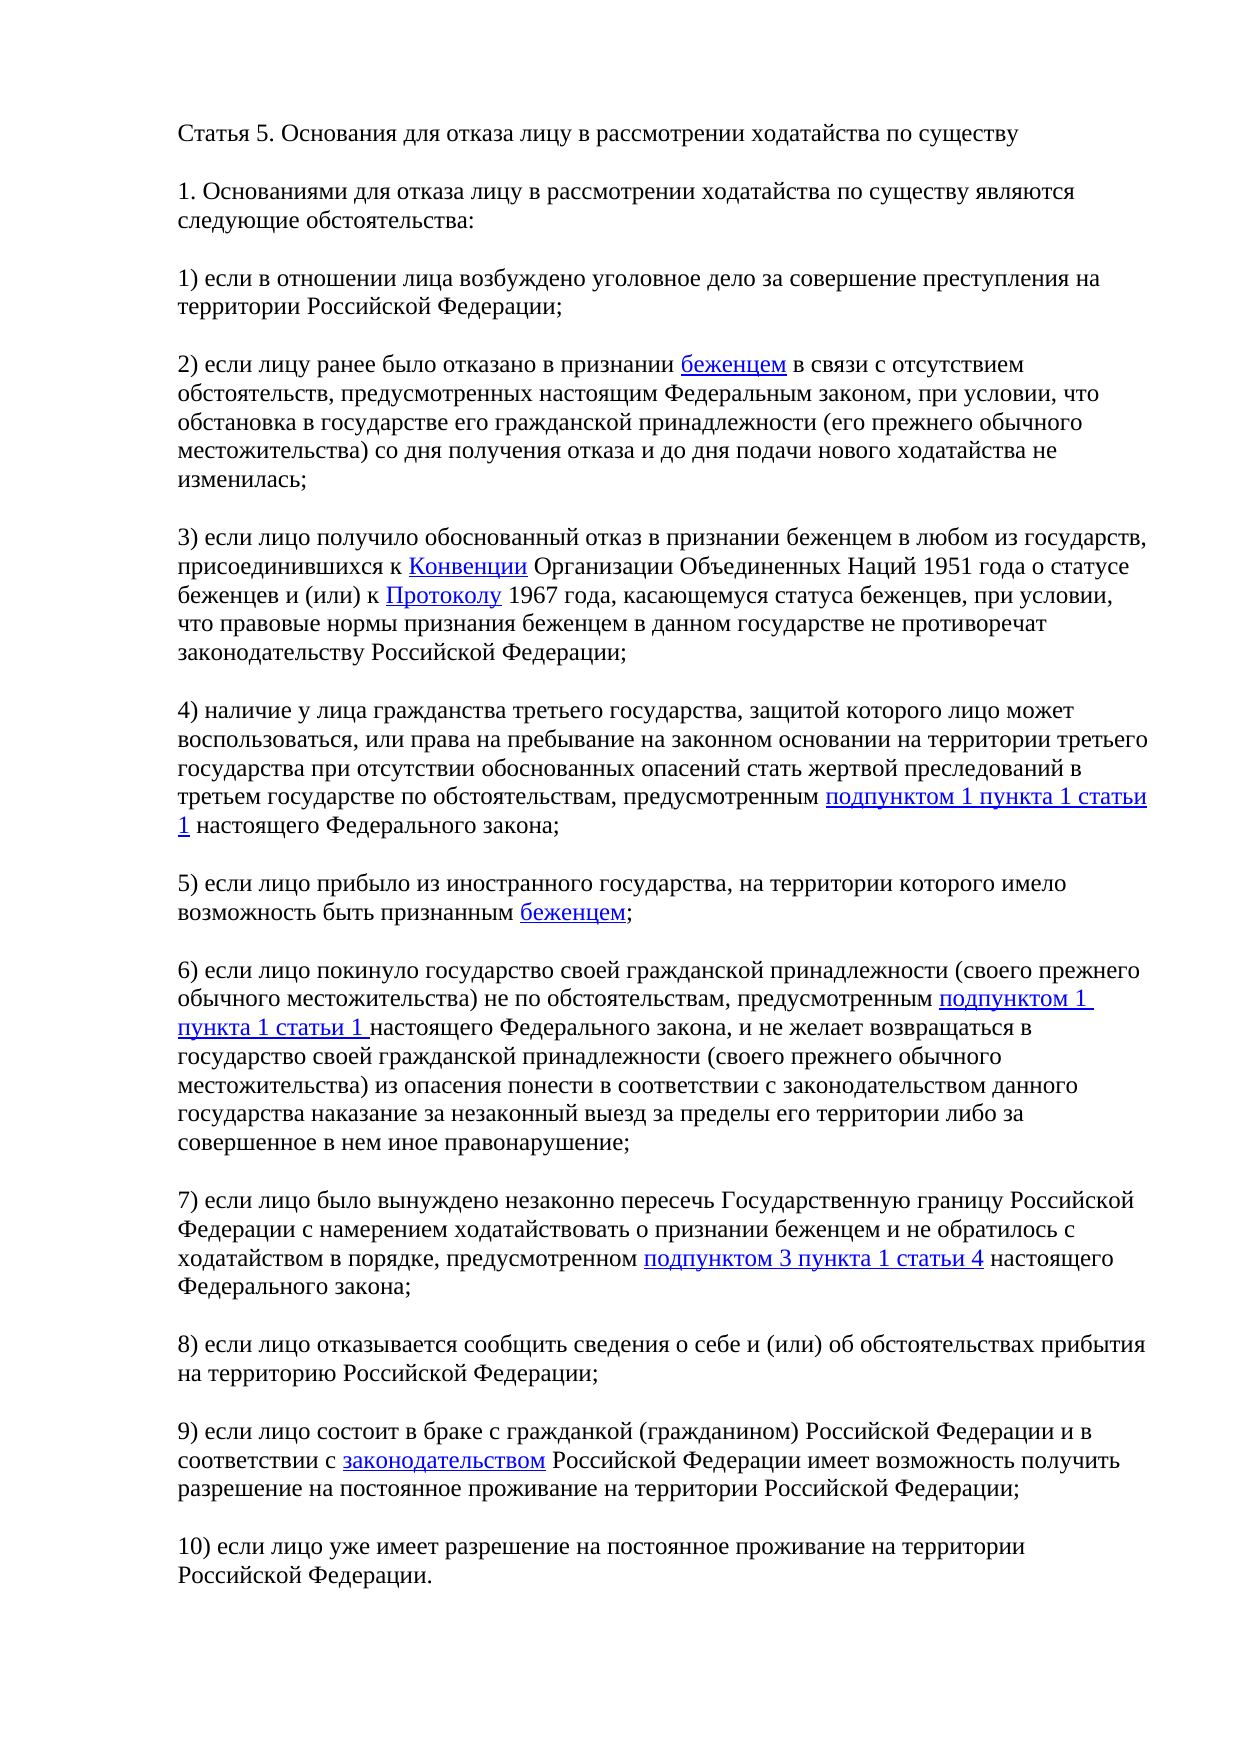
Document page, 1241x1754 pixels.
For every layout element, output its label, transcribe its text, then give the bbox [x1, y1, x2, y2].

text 4) наличие у лица гражданства третьего государства, защитой которого лицо может воспользоваться, или права на пребывание на законном основании на территории третьего государства при отсутствии обоснованных опасений стать жертвой преследований в третьем государстве по обстоятельствам, предусмотренным подпунктом 1 пункта 1 статьи 1 настоящего Федерального закона; [177, 695, 1152, 839]
text 3) если лицо получило обоснованный отказ в признании беженцем в любом из государств, присоединившихся к Конвенции Организации Объединенных Наций 1951 года о статусе беженцев и (или) к Протоколу 1967 года, касающемуся статуса беженцев, при условии, что правовые нормы признания беженцем в данном государстве не противоречат законодательству Российской Федерации; [177, 522, 1152, 666]
text 5) если лицо прибыло из иностранного государства, на территории которого имело возможность быть признанным беженцем; [177, 868, 1152, 926]
text 9) если лицо состоит в браке с гражданкой (гражданином) Российской Федерации и в соответствии с законодательством Российской Федерации имеет возможность получить разрешение на постоянное проживание на территории Российской Федерации; [177, 1416, 1152, 1502]
text 1) если в отношении лица возбуждено уголовное дело за совершение преступления на территории Российской Федерации; [177, 263, 1152, 320]
text 10) если лицо уже имеет разрешение на постоянное проживание на территории Российской Федерации. [177, 1531, 1152, 1589]
text 6) если лицо покинуло государство своей гражданской принадлежности (своего прежнего обычного местожительства) не по обстоятельствам, предусмотренным подпунктом 1 пункта 1 статьи 1 настоящего Федерального закона, и не желает возвращаться в государство своей гражданской принадлежности (своего прежнего обычного местожительства) из опасения понести в соответствии с законодательством данного государства наказание за незаконный выезд за пределы его территории либо за совершенное в нем иное правонарушение; [177, 955, 1152, 1156]
text 2) если лицу ранее было отказано в признании беженцем в связи с отсутствием обстоятельств, предусмотренных настоящим Федеральным законом, при условии, что обстановка в государстве его гражданской принадлежности (его прежнего обычного местожительства) со дня получения отказа и до дня подачи нового ходатайства не изменилась; [177, 349, 1152, 493]
text Статья 5. Основания для отказа лицу в рассмотрении ходатайства по существу [177, 118, 1152, 147]
text 7) если лицо было вынуждено незаконно пересечь Государственную границу Российской Федерации с намерением ходатайствовать о признании беженцем и не обратилось с ходатайством в порядке, предусмотренном подпунктом 3 пункта 1 статьи 4 настоящего Федерального закона; [177, 1185, 1152, 1300]
text 8) если лицо отказывается сообщить сведения о себе и (или) об обстоятельствах прибытия на территорию Российской Федерации; [177, 1329, 1152, 1387]
text 1. Основаниями для отказа лицу в рассмотрении ходатайства по существу являются следующие обстоятельства: [177, 176, 1152, 233]
